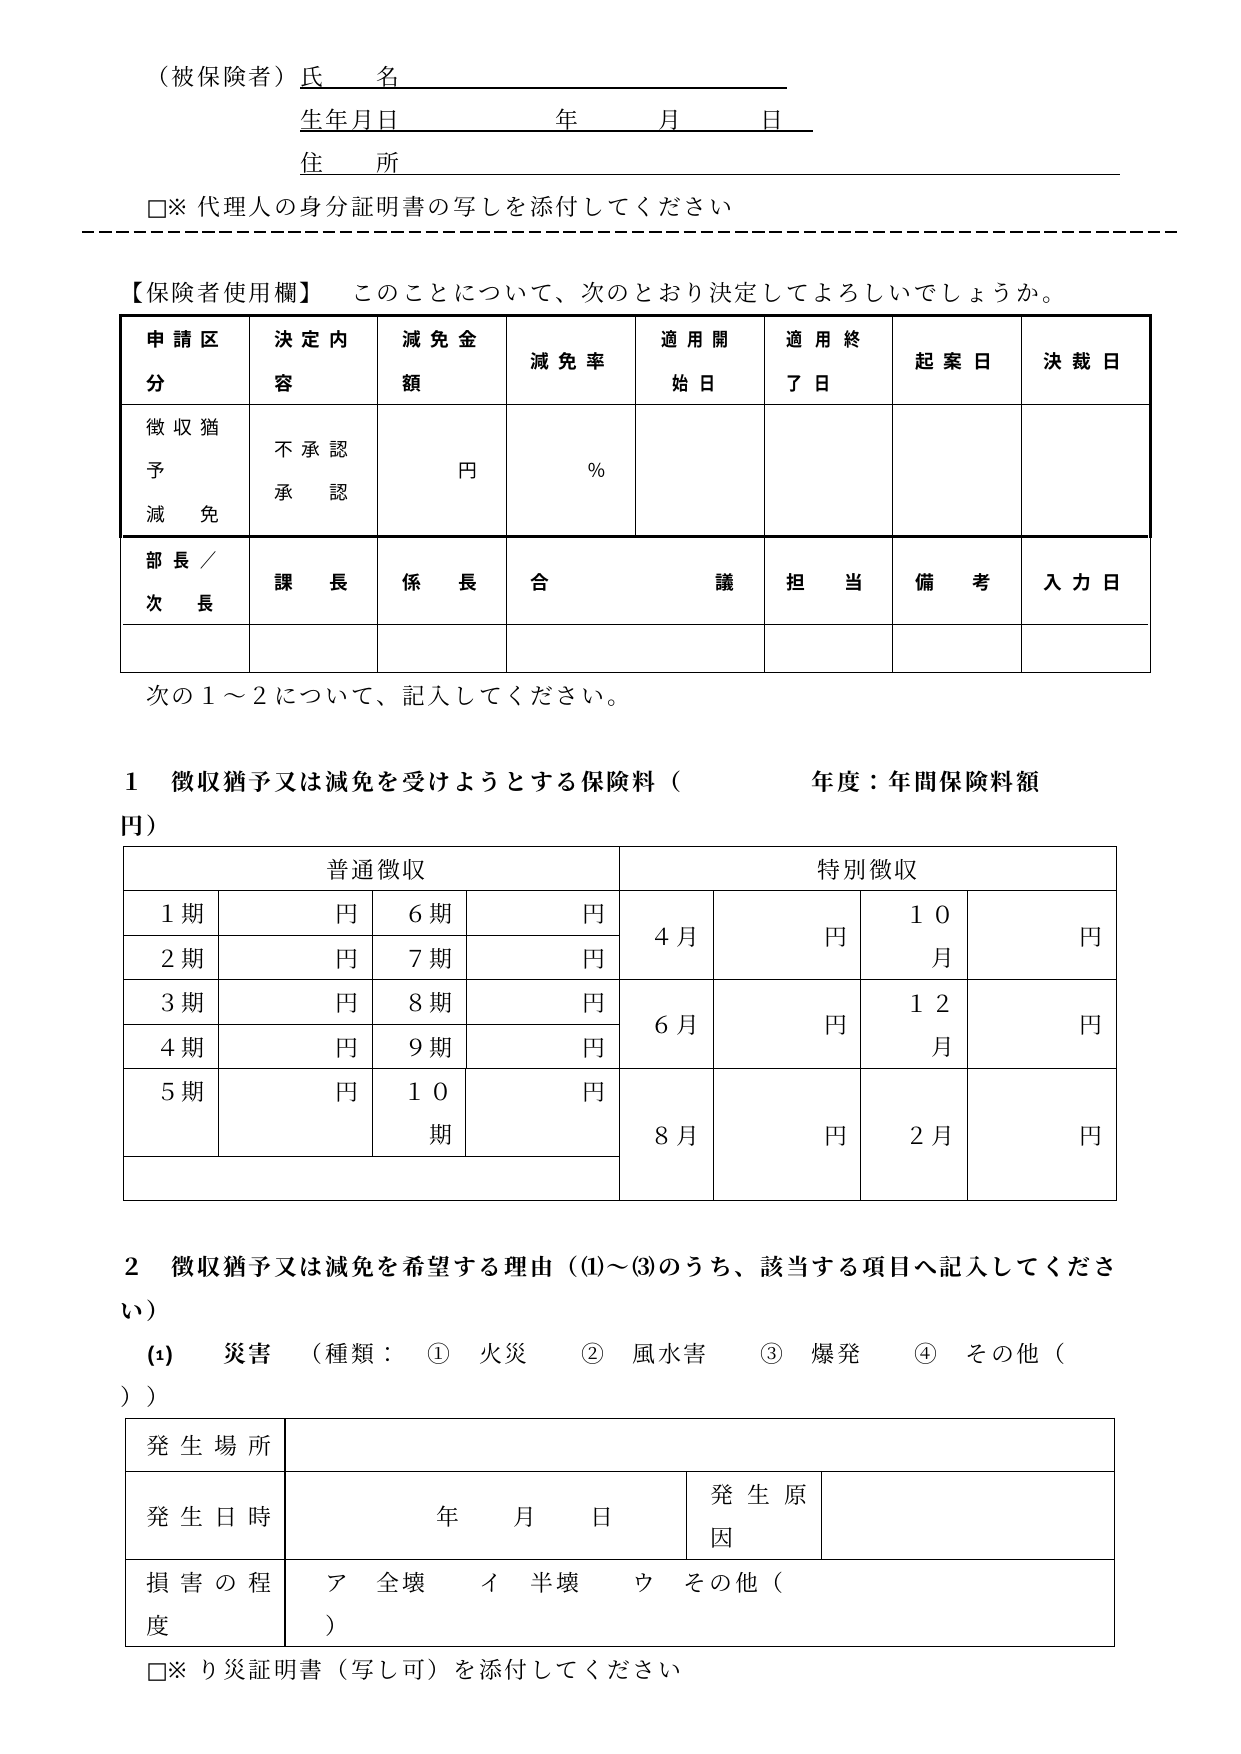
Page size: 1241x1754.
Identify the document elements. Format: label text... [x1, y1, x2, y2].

table_cell 円 [968, 980, 1116, 1068]
table_cell 部長／次長 [121, 535, 249, 624]
table_cell 発生日時 [126, 1472, 284, 1558]
text 住 所 [120, 140, 1120, 184]
table_cell [636, 405, 764, 534]
table_cell 円 [219, 1069, 372, 1156]
table_cell １２月 [861, 980, 967, 1068]
table_cell 円 [219, 1025, 372, 1068]
table_cell 発生原因 [687, 1472, 821, 1558]
text □※代理人の身分証明書の写しを添付してください [120, 184, 1120, 227]
table_header 普通徴収 [124, 847, 619, 890]
text （被保険者）氏 名 [120, 54, 1120, 97]
table_cell 担当 [765, 538, 892, 624]
table_cell 円 [467, 980, 619, 1023]
table_cell [765, 405, 892, 534]
table_cell 年 月 日 [286, 1472, 686, 1558]
table_cell [507, 625, 764, 672]
table_cell 円 [968, 891, 1116, 979]
table_cell [378, 625, 506, 672]
table_cell 合議 [507, 538, 764, 624]
table_header 特別徴収 [620, 847, 1116, 890]
text 次の１～２について、記入してください。 [120, 673, 1120, 716]
table_cell [765, 625, 892, 672]
table_header 適用終了日 [765, 317, 892, 403]
table_cell １０期 [373, 1069, 465, 1156]
table_cell 損害の程度 [126, 1560, 284, 1646]
table_cell 係長 [378, 538, 506, 624]
table_cell 円 [714, 980, 860, 1068]
text 【保険者使用欄】 このことについて、次のとおり決定してよろしいでしょうか。 [120, 270, 1120, 314]
table_header 減免率 [507, 317, 635, 403]
table_cell 円 [467, 1025, 619, 1068]
table_cell 円 [219, 936, 372, 979]
table_cell ５期 [124, 1069, 218, 1156]
table_cell 円 [378, 405, 506, 534]
table_cell [121, 624, 249, 672]
table_cell 円 [968, 1069, 1116, 1200]
table_header 決定内容 [250, 317, 377, 403]
table_cell 円 [219, 980, 372, 1023]
table_header 起案日 [893, 317, 1021, 403]
table_cell 円 [714, 891, 860, 979]
table_cell [1022, 624, 1150, 672]
table_cell ８期 [373, 980, 466, 1023]
table_header 発生場所 [126, 1419, 284, 1471]
table_cell ％ [507, 405, 635, 534]
table_cell 入力日 [1022, 535, 1150, 624]
table_cell 円 [466, 1069, 619, 1156]
table_cell [822, 1472, 1114, 1558]
table_cell ４月 [620, 891, 713, 979]
table_cell 円 [467, 891, 619, 935]
table_header 減免金額 [378, 317, 506, 403]
table_cell 円 [714, 1069, 860, 1200]
table_cell 不承認 承認 [250, 405, 377, 534]
table_cell [893, 405, 1021, 534]
table_cell ２月 [861, 1069, 967, 1200]
table_cell ６月 [620, 980, 713, 1068]
table_cell １０月 [861, 891, 967, 979]
table_header 申請区分 [122, 317, 249, 403]
text ２ 徴収猶予又は減免を希望する理由（⑴～⑶のうち、該当する項目へ記入してください） [120, 1244, 1120, 1331]
table_cell ８月 [620, 1069, 713, 1200]
table_cell １期 [124, 891, 218, 935]
table_cell ア 全壊 イ 半壊 ウ その他（ ） [286, 1560, 1114, 1646]
text □※り災証明書（写し可）を添付してください [120, 1647, 1120, 1691]
table_cell 円 [467, 936, 619, 979]
text ⑴ 災害 （種類： ① 火災 ② 風水害 ③ 爆発 ④ その他（ ）） [120, 1331, 1120, 1418]
table_cell ６期 [373, 891, 466, 935]
table_cell 徴収猶予 減免 [122, 405, 249, 534]
table_cell [893, 625, 1021, 672]
table_cell 備考 [893, 538, 1021, 624]
table_cell [250, 625, 377, 672]
table_cell ２期 [124, 936, 218, 979]
table_cell ４期 [124, 1025, 218, 1068]
table_header 決裁日 [1022, 317, 1149, 403]
table_cell [1022, 405, 1149, 534]
table_cell 課長 [250, 538, 377, 624]
text １ 徴収猶予又は減免を受けようとする保険料（ 年度：年間保険料額 円） [120, 759, 1120, 846]
table_cell ３期 [124, 980, 218, 1023]
table_cell ７期 [373, 936, 466, 979]
table_header [286, 1419, 1114, 1471]
table_cell ９期 [373, 1025, 466, 1068]
table_cell [124, 1157, 619, 1200]
table_header 適用開始日 [636, 317, 764, 403]
table_cell 円 [219, 891, 372, 935]
text 生年月日 年 月 日 [120, 97, 1120, 140]
